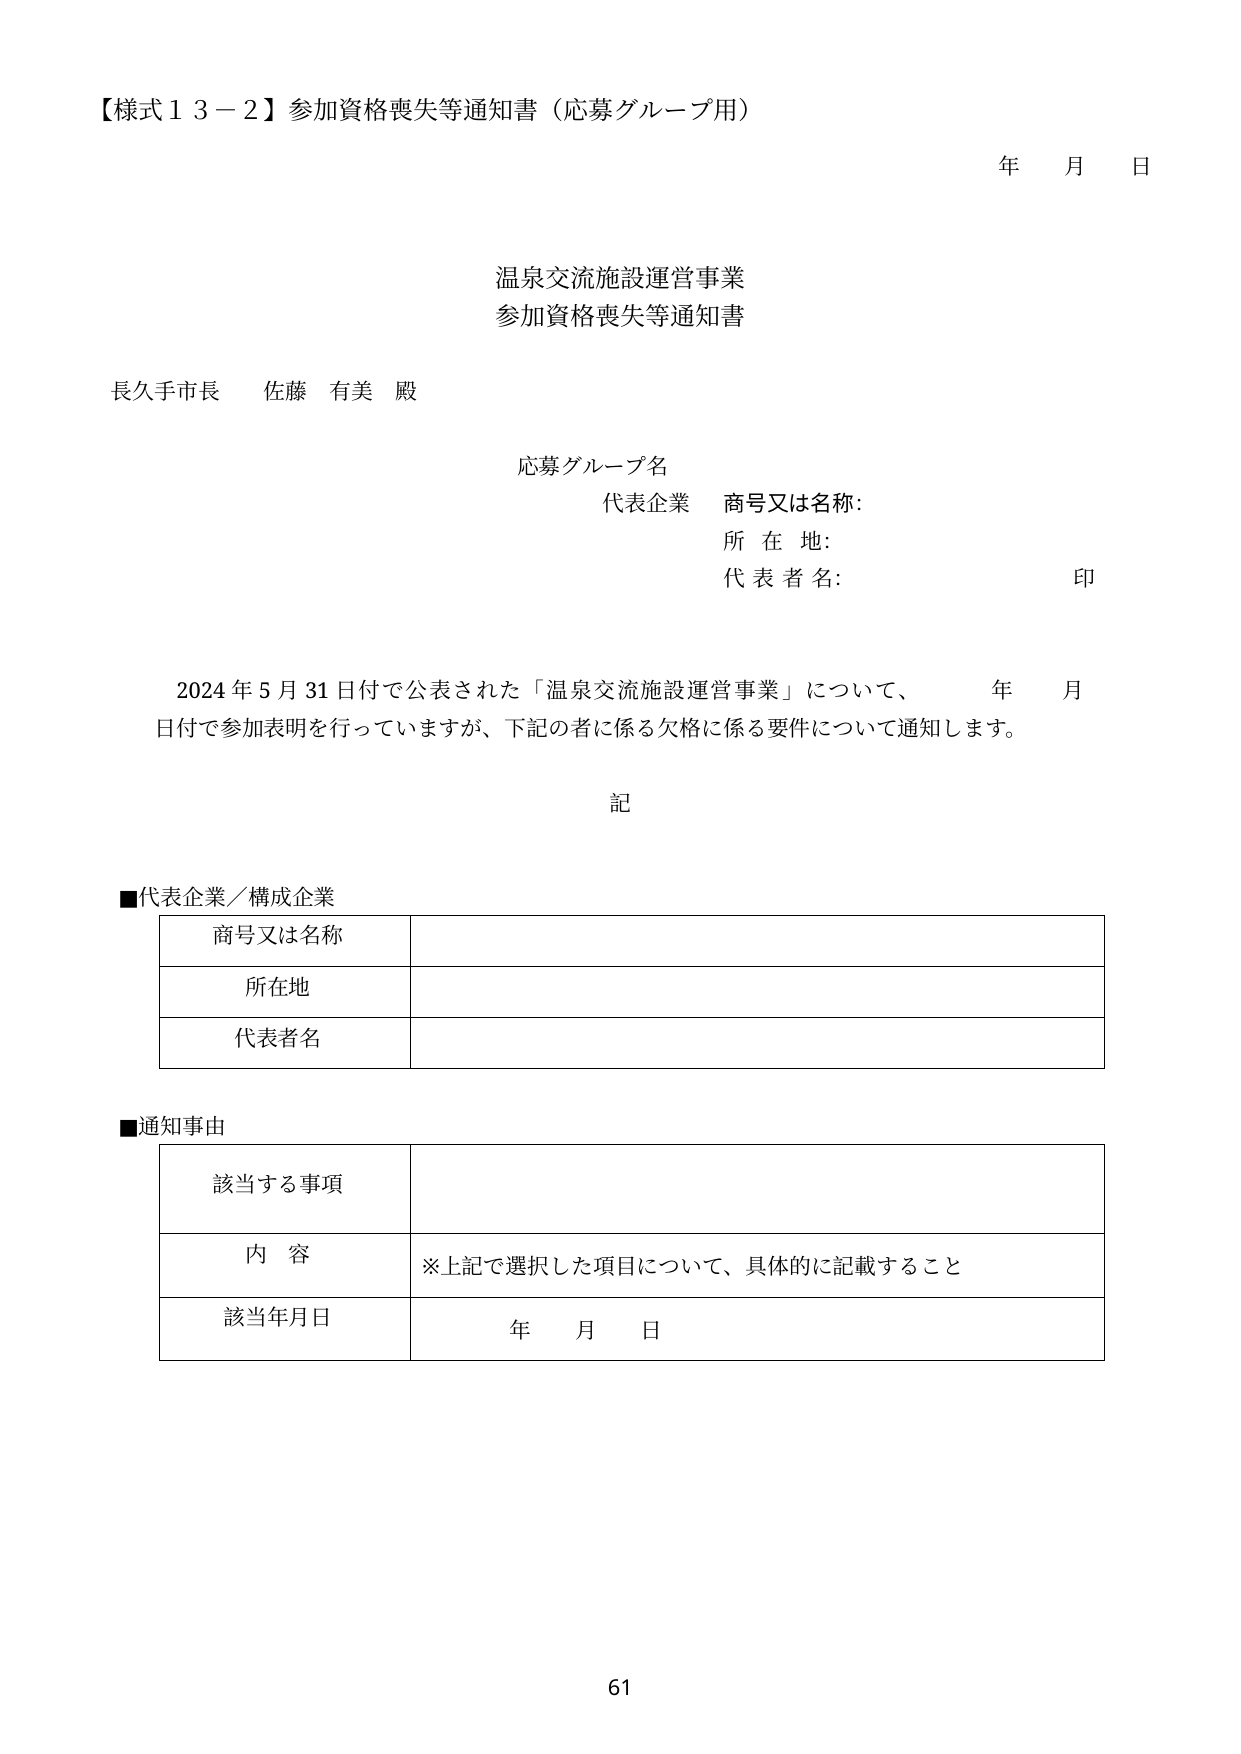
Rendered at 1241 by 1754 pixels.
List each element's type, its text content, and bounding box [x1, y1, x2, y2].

text ■代表企業／構成企業 [118, 877, 1152, 914]
table_cell 所在地 [160, 967, 410, 1017]
table_cell [411, 1018, 1104, 1068]
text ■通知事由 [118, 1106, 1152, 1144]
subtitle 記 [89, 783, 1152, 821]
text 2024年5月31日付で公表された「温泉交流施設運営事業」について、 年 月 日付で参加表明を行っていますが、下記の者に係る欠格に係る要件について通知します。 [154, 671, 1086, 746]
table_cell 年 月 日 [411, 1298, 1104, 1360]
table_cell 代表者名 [160, 1018, 410, 1068]
text 代表者名： 印 [723, 558, 1152, 596]
table_cell [411, 967, 1104, 1017]
text 参加資格喪失等通知書 [89, 296, 1152, 333]
table_header 該当する事項 [160, 1145, 410, 1233]
table_cell 内 容 [160, 1234, 410, 1297]
table_cell ※上記で選択した項目について、具体的に記載すること [411, 1234, 1104, 1297]
text 長久手市長 佐藤 有美 殿 [89, 371, 1152, 408]
text 代表企業 商号又は名称： [603, 483, 1152, 521]
text 所在地： [723, 521, 1152, 558]
text 温泉交流施設運営事業 [89, 258, 1152, 296]
table_header 商号又は名称 [160, 916, 410, 966]
table_header [411, 916, 1104, 966]
table_cell 該当年月日 [160, 1298, 410, 1360]
subtitle 【様式１３－２】参加資格喪失等通知書（応募グループ用） [89, 89, 1152, 127]
text 応募グループ名 [517, 446, 1152, 483]
table_header [411, 1145, 1104, 1233]
text 年 月 日 [89, 146, 1152, 183]
